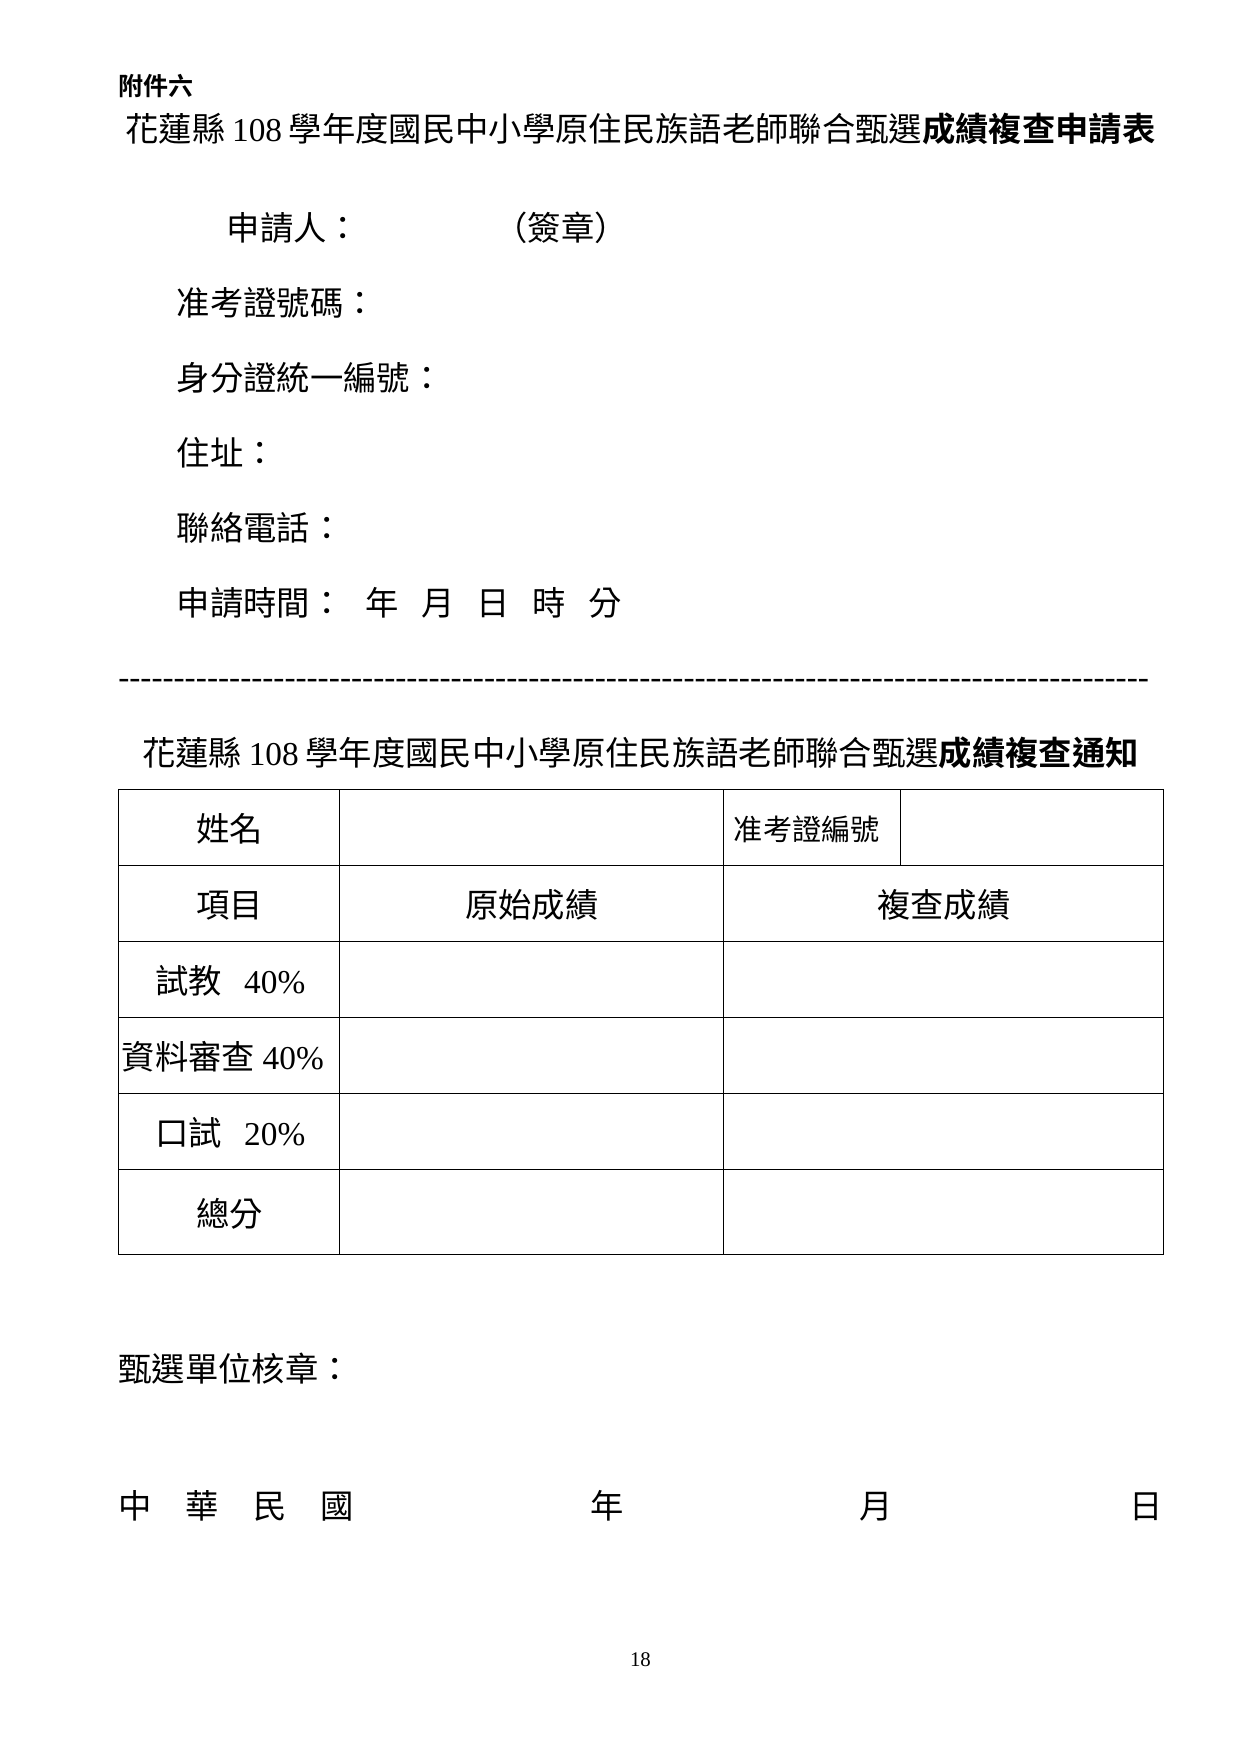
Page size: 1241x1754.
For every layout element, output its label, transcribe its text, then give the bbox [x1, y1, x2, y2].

table_header [340, 790, 723, 865]
text 附件六 [118, 65, 1162, 103]
text 花蓮縣108學年度國民中小學原住民族語老師聯合甄選成績複查申請表 [118, 103, 1162, 151]
table_cell [724, 942, 1163, 1017]
table_cell [724, 1170, 1163, 1253]
table_cell 複查成績 [724, 866, 1163, 941]
text 中華民國 年 月 日 [118, 1479, 1162, 1528]
table_cell 項目 [119, 866, 339, 941]
text 甄選單位核章： [118, 1329, 1162, 1404]
text --------------------------------------------------------------------------------------------- [118, 639, 1162, 714]
text 身分證統一編號： [118, 339, 1162, 414]
text 花蓮縣108學年度國民中小學原住民族語老師聯合甄選成績複查通知 [118, 714, 1162, 789]
table_cell 總分 [119, 1170, 339, 1253]
table_cell 口試 20% [119, 1094, 339, 1169]
table_cell 原始成績 [340, 866, 723, 941]
text 准考證號碼： [118, 264, 1162, 339]
table_cell 試教 40% [119, 942, 339, 1017]
table_header 姓名 [119, 790, 339, 865]
table_cell [724, 1018, 1163, 1093]
table_cell [340, 1018, 723, 1093]
text 申請時間： 年 月 日 時 分 [118, 564, 1162, 639]
table_cell [340, 1094, 723, 1169]
text 聯絡電話： [118, 489, 1162, 564]
table_header 准考證編號 [724, 790, 900, 865]
table_cell [340, 1170, 723, 1253]
table_cell [724, 1094, 1163, 1169]
table_header [901, 790, 1163, 865]
table_cell 資料審查 40% [119, 1018, 339, 1093]
table_cell [340, 942, 723, 1017]
text 申請人： （簽章） [118, 189, 1162, 264]
text 住址： [118, 414, 1162, 489]
